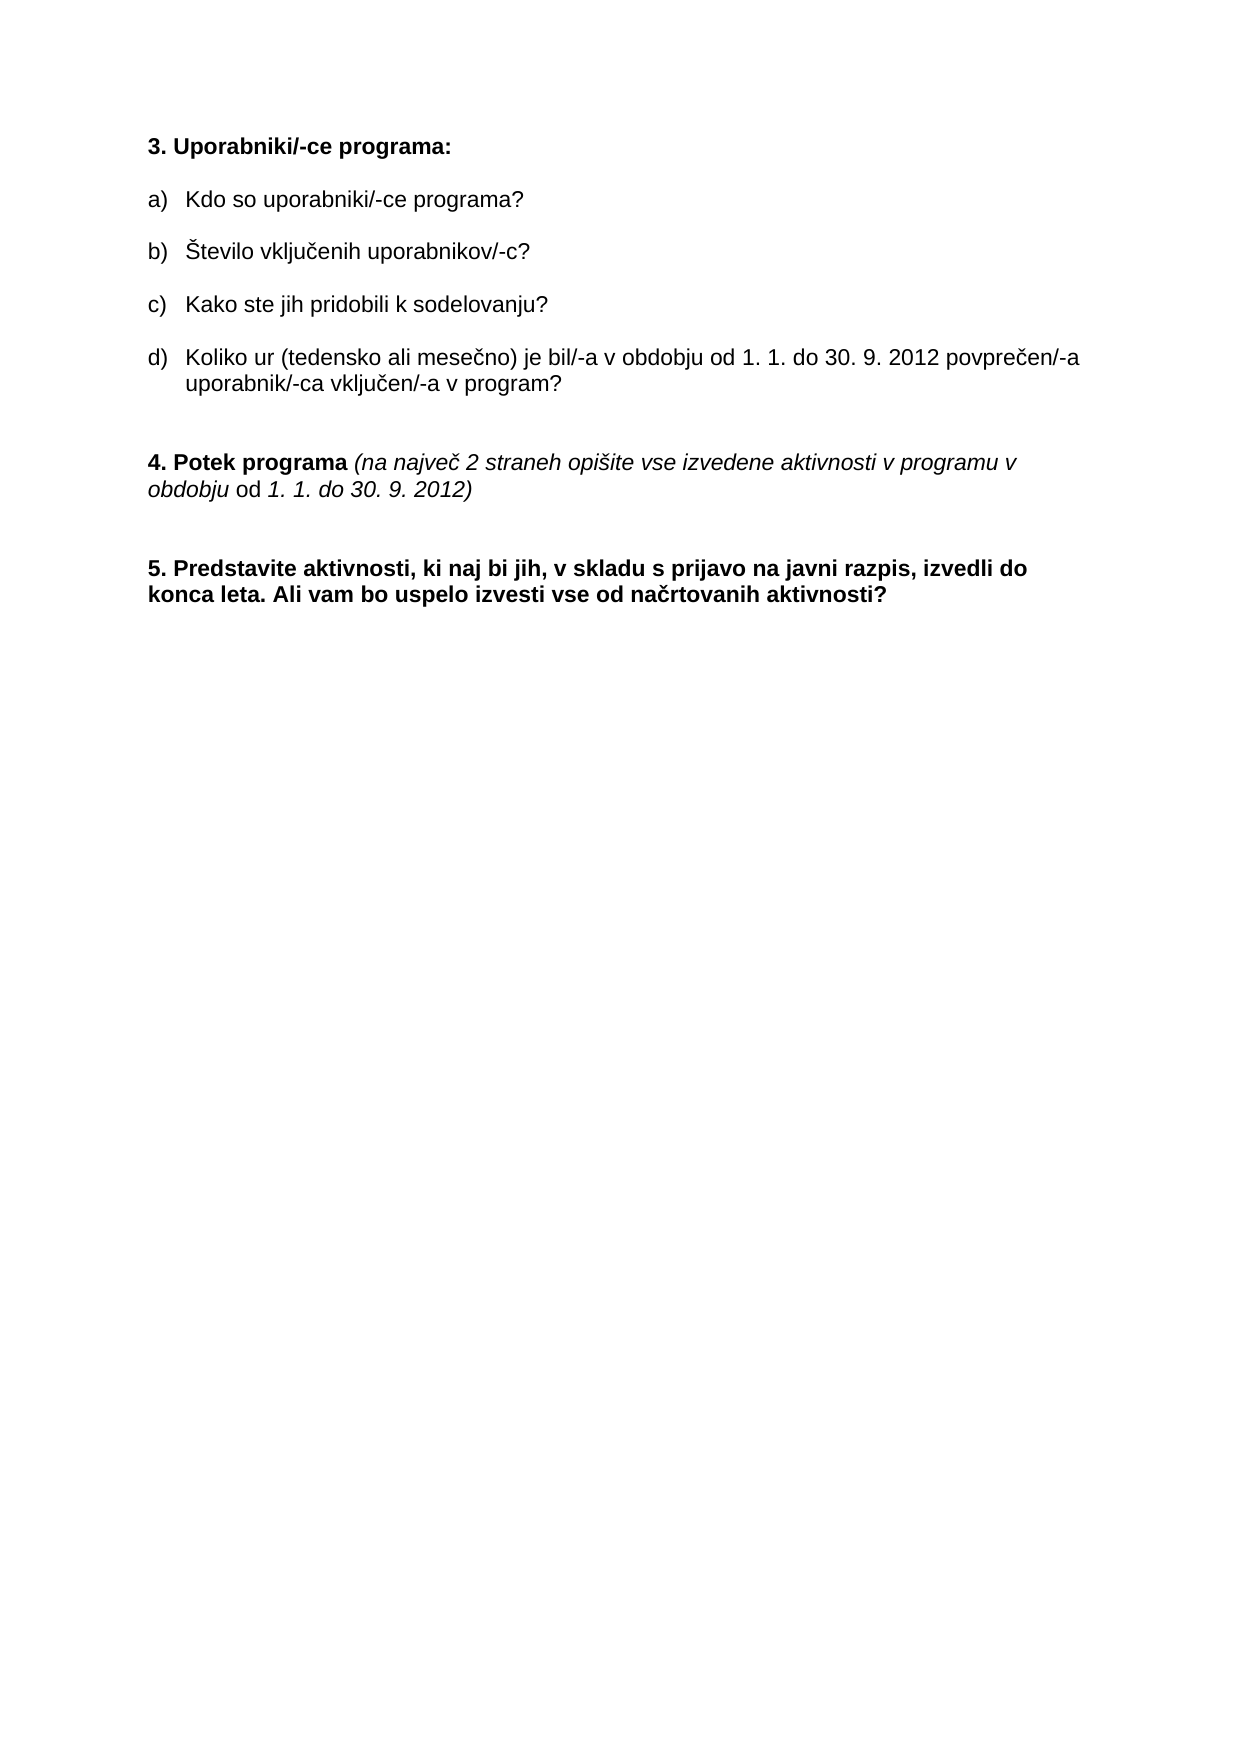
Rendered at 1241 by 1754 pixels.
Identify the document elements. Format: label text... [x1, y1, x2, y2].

text 5. Predstavite aktivnosti, ki naj bi jih, v skladu s prijavo na javni razpis, izvedli do konca leta. Ali vam bo uspelo izvesti vse od načrtovanih aktivnosti? [148, 554, 1093, 607]
list Število vključenih uporabnikov/-c? [148, 238, 1093, 265]
list Koliko ur (tedensko ali mesečno) je bil/-a v obdobju od 1. 1. do 30. 9. 2012 povprečen/-a uporabnik/-ca vključen/-a v program? [148, 344, 1093, 396]
text 3. Uporabniki/-ce programa: [148, 133, 1093, 159]
list Kdo so uporabniki/-ce programa? [148, 186, 1093, 212]
list Kako ste jih pridobili k sodelovanju? [148, 291, 1093, 317]
text 4. Potek programa (na največ 2 straneh opišite vse izvedene aktivnosti v programu v obdobju od 1. 1. do 30. 9. 2012) [148, 449, 1093, 502]
